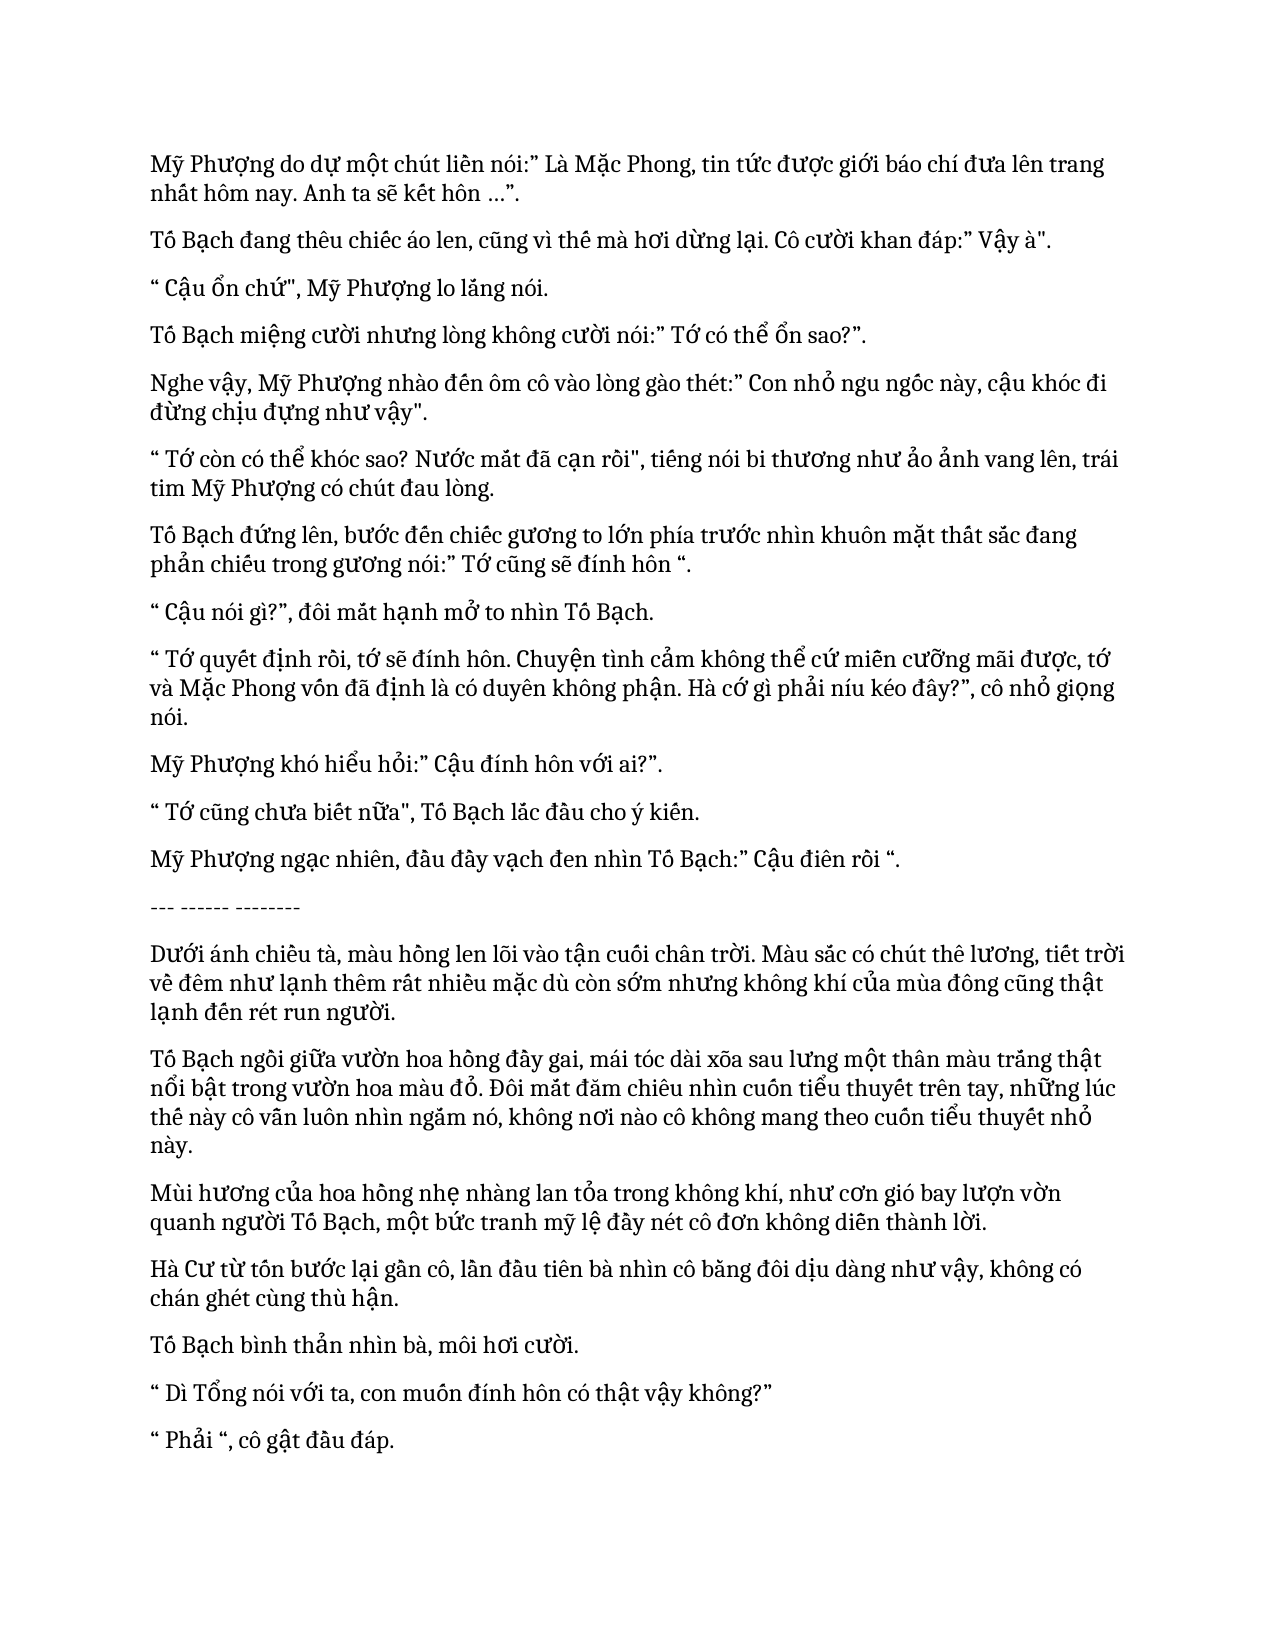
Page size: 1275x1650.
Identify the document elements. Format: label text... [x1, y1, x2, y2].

text Hà Cư từ tốn bước lại gần cô, lần đầu tiên bà nhìn cô bằng đôi dịu dàng như vậy, không có chán ghét cùng thù hận. [150, 1255, 1125, 1312]
text Mỹ Phượng khó hiểu hỏi:” Cậu đính hôn với ai?”. [150, 750, 1125, 779]
text “ Tớ cũng chưa biết nữa", Tố Bạch lắc đầu cho ý kiến. [150, 797, 1125, 826]
text Mùi hương của hoa hồng nhẹ nhàng lan tỏa trong không khí, như cơn gió bay lượn vờn quanh người Tố Bạch, một bức tranh mỹ lệ đầy nét cô đơn không diễn thành lời. [150, 1179, 1125, 1236]
text “ Dì Tổng nói với ta, con muốn đính hôn có thật vậy không?” [150, 1379, 1125, 1407]
text Nghe vậy, Mỹ Phượng nhào đến ôm cô vào lòng gào thét:” Con nhỏ ngu ngốc này, cậu khóc đi đừng chịu đựng như vậy". [150, 369, 1125, 426]
text --- ------ -------- [150, 892, 1125, 921]
text Tố Bạch đang thêu chiếc áo len, cũng vì thế mà hơi dừng lại. Cô cười khan đáp:” Vậy à". [150, 226, 1125, 255]
text Tố Bạch ngồi giữa vườn hoa hồng đầy gai, mái tóc dài xõa sau lưng một thân màu trắng thật nổi bật trong vườn hoa màu đỏ. Đôi mắt đăm chiêu nhìn cuốn tiểu thuyết trên tay, những lúc thế này cô vẫn luôn nhìn ngắm nó, không nơi nào cô không mang theo cuốn tiểu thuyết nhỏ này. [150, 1045, 1125, 1160]
text “ Cậu ổn chứ", Mỹ Phượng lo lắng nói. [150, 274, 1125, 302]
text Tố Bạch đứng lên, bước đến chiếc gương to lớn phía trước nhìn khuôn mặt thất sắc đang phản chiếu trong gương nói:” Tớ cũng sẽ đính hôn “. [150, 521, 1125, 579]
text “ Cậu nói gì?”, đôi mắt hạnh mở to nhìn Tố Bạch. [150, 597, 1125, 626]
text Mỹ Phượng do dự một chút liền nói:” Là Mặc Phong, tin tức được giới báo chí đưa lên trang nhất hôm nay. Anh ta sẽ kết hôn …”. [150, 150, 1125, 207]
text Tố Bạch bình thản nhìn bà, môi hơi cười. [150, 1331, 1125, 1360]
text Dưới ánh chiều tà, màu hồng len lõi vào tận cuối chân trời. Màu sắc có chút thê lương, tiết trời về đêm như lạnh thêm rất nhiều mặc dù còn sớm nhưng không khí của mùa đông cũng thật lạnh đến rét run người. [150, 940, 1125, 1026]
text “ Phải “, cô gật đầu đáp. [150, 1426, 1125, 1455]
text “ Tớ quyết định rồi, tớ sẽ đính hôn. Chuyện tình cảm không thể cứ miễn cưỡng mãi được, tớ và Mặc Phong vốn đã định là có duyên không phận. Hà cớ gì phải níu kéo đây?”, cô nhỏ giọng nói. [150, 645, 1125, 731]
text “ Tớ còn có thể khóc sao? Nước mắt đã cạn rồi", tiếng nói bi thương như ảo ảnh vang lên, trái tim Mỹ Phượng có chút đau lòng. [150, 445, 1125, 502]
text Tố Bạch miệng cười nhưng lòng không cười nói:” Tớ có thể ổn sao?”. [150, 321, 1125, 350]
text Mỹ Phượng ngạc nhiên, đầu đầy vạch đen nhìn Tố Bạch:” Cậu điên rồi “. [150, 845, 1125, 874]
